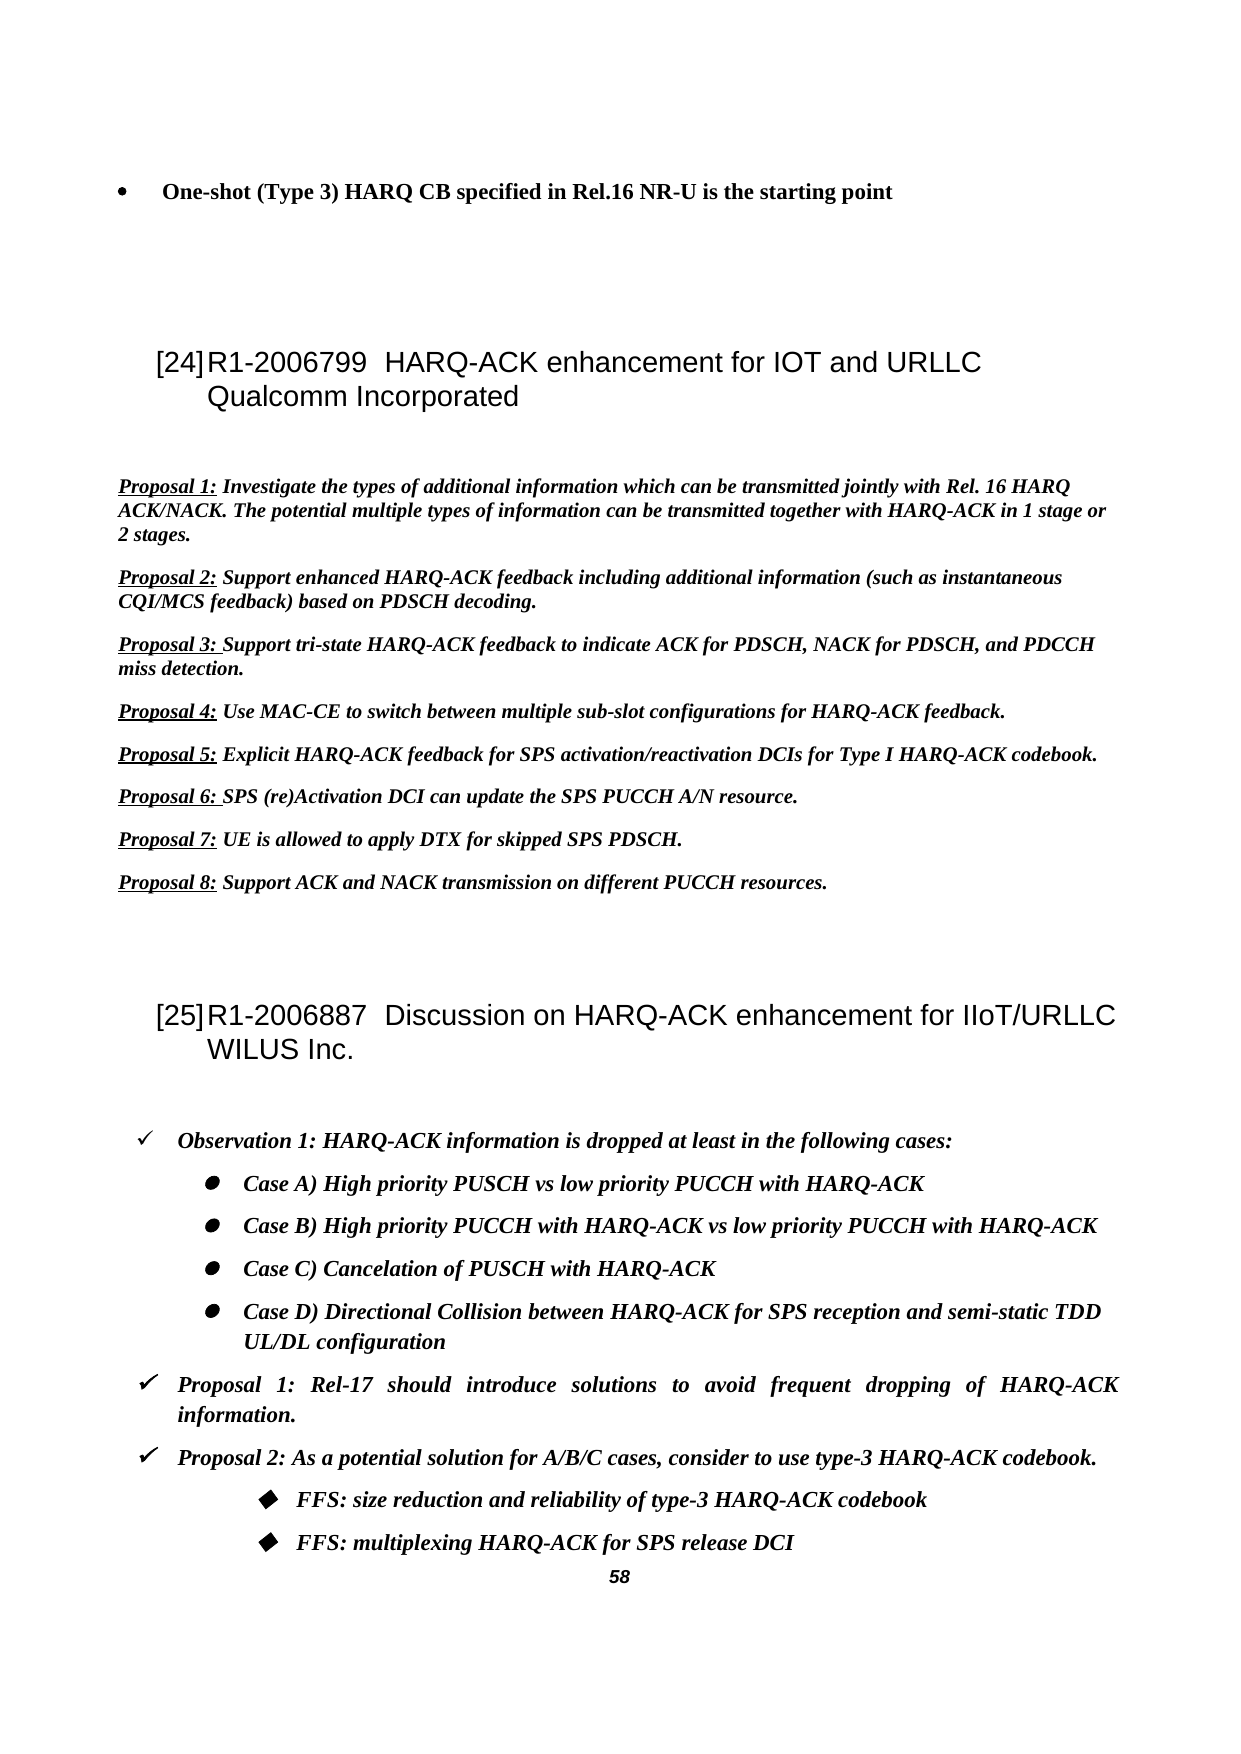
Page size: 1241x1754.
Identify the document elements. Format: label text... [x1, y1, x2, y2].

subtitle R1-2006799 HARQ-ACK enhancement for IOT and URLLC Qualcomm Incorporated [156, 345, 1122, 412]
list Observation 1: HARQ-ACK information is dropped at least in the following cases: [136, 1127, 1122, 1153]
list Case B) High priority PUCCH with HARQ-ACK vs low priority PUCCH with HARQ-ACK [201, 1212, 1122, 1239]
list Proposal 1: Rel-17 should introduce solutions to avoid frequent dropping of HARQ-ACK information. [136, 1371, 1122, 1427]
list Case C) Cancelation of PUSCH with HARQ-ACK [201, 1255, 1122, 1281]
text Proposal 6: SPS (re)Activation DCI can update the SPS PUCCH A/N resource. [118, 784, 1122, 808]
list Case A) High priority PUSCH vs low priority PUCCH with HARQ-ACK [201, 1170, 1122, 1196]
text Proposal 4: Use MAC-CE to switch between multiple sub-slot configurations for HARQ-ACK feedback. [118, 699, 1122, 723]
list FFS: size reduction and reliability of type-3 HARQ-ACK codebook [254, 1486, 1122, 1513]
list Proposal 2: As a potential solution for A/B/C cases, consider to use type-3 HARQ-ACK codebook. [136, 1444, 1122, 1470]
list Case D) Directional Collision between HARQ-ACK for SPS reception and semi-static TDD UL/DL configuration [201, 1298, 1122, 1354]
text Proposal 2: Support enhanced HARQ-ACK feedback including additional information (such as instantaneous CQI/MCS feedback) based on PDSCH decoding. [118, 565, 1122, 613]
text Proposal 1: Investigate the types of additional information which can be transmitted jointly with Rel. 16 HARQ ACK/NACK. The potential multiple types of information can be transmitted together with HARQ-ACK in 1 stage or 2 stages. [118, 474, 1122, 546]
text Proposal 5: Explicit HARQ-ACK feedback for SPS activation/reactivation DCIs for Type I HARQ-ACK codebook. [118, 741, 1122, 766]
subtitle R1-2006887 Discussion on HARQ-ACK enhancement for IIoT/URLLC WILUS Inc. [156, 998, 1122, 1065]
text Proposal 3: Support tri-state HARQ-ACK feedback to indicate ACK for PDSCH, NACK for PDSCH, and PDCCH miss detection. [118, 632, 1122, 680]
list FFS: multiplexing HARQ-ACK for SPS release DCI [254, 1529, 1122, 1555]
list One-shot (Type 3) HARQ CB specified in Rel.16 NR-U is the starting point [118, 178, 1122, 204]
text Proposal 8: Support ACK and NACK transmission on different PUCCH resources. [118, 870, 1122, 894]
text Proposal 7: UE is allowed to apply DTX for skipped SPS PDSCH. [118, 827, 1122, 851]
